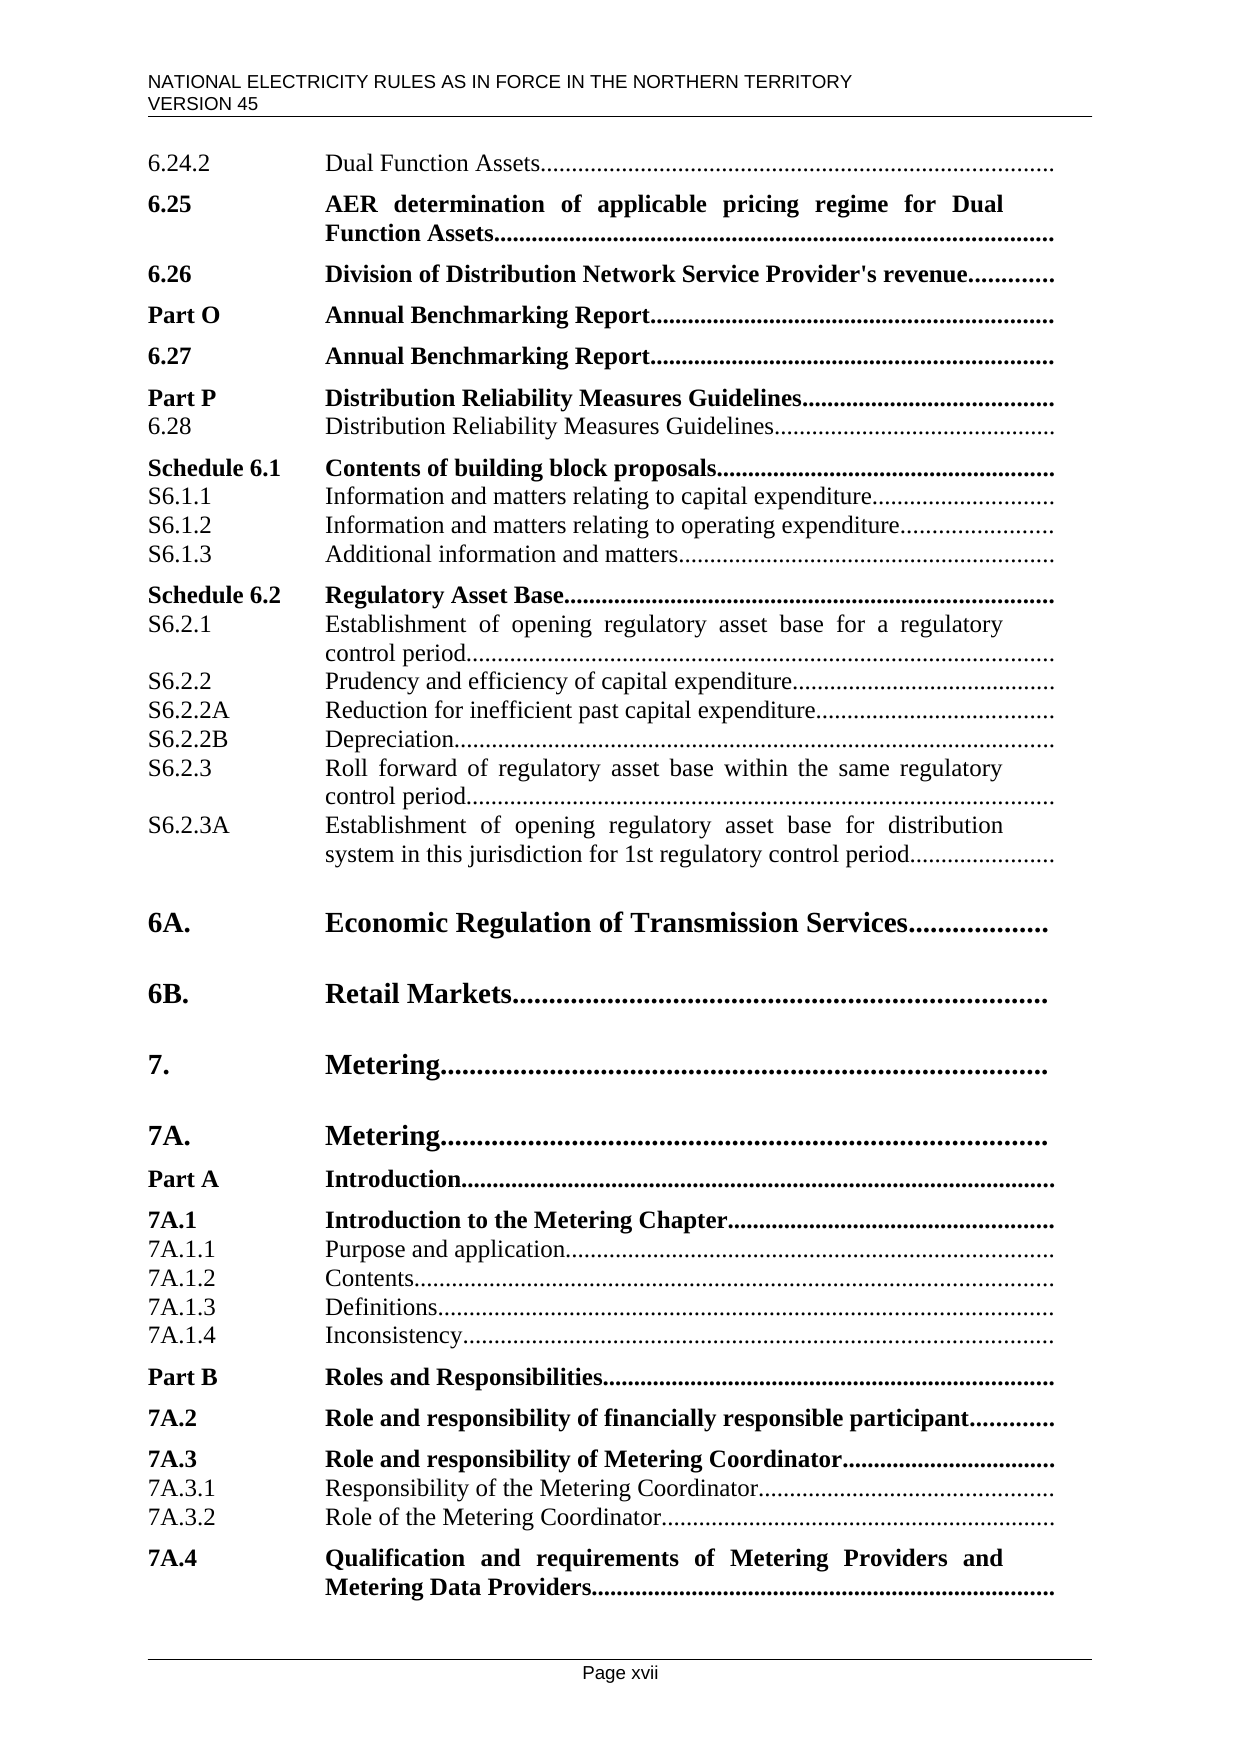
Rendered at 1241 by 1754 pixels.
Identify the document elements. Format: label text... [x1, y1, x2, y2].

text 7A.3 Role and responsibility of Metering Coordinator 557 [148, 1444, 1004, 1473]
text 7A.1.1 Purpose and application 555 [148, 1234, 1004, 1263]
text 7A.1.2 Contents 555 [148, 1263, 1004, 1292]
text S6.2.2A Reduction for inefficient past capital expenditure 533 [148, 695, 1004, 724]
text Schedule 6.1 Contents of building block proposals 522 [148, 453, 1004, 481]
text 6B. Retail Markets 547 [148, 976, 1004, 1010]
text 6.27 Annual Benchmarking Report 521 [148, 341, 1004, 370]
text 7A.1.3 Definitions 555 [148, 1292, 1004, 1321]
text Schedule 6.2 Regulatory Asset Base 528 [148, 580, 1004, 609]
text 7A.1.4 Inconsistency 556 [148, 1321, 1004, 1349]
text 6A. Economic Regulation of Transmission Services 543 [148, 905, 1004, 939]
text S6.1.2 Information and matters relating to operating expenditure 524 [148, 510, 1004, 539]
text S6.2.1 Establishment of opening regulatory asset base for a regulatory control period 528 [148, 609, 1004, 666]
text 6.24.2 Dual Function Assets 519 [148, 148, 1004, 176]
text Part B Roles and Responsibilities 556 [148, 1362, 1004, 1391]
text 6.26 Division of Distribution Network Service Provider's revenue 520 [148, 259, 1004, 288]
text 7A.4 Qualification and requirements of Metering Providers and Metering Data Providers 560 [148, 1543, 1004, 1601]
text 7A.1 Introduction to the Metering Chapter 555 [148, 1206, 1004, 1234]
text S6.1.3 Additional information and matters 525 [148, 539, 1004, 568]
text S6.2.3A Establishment of opening regulatory asset base for distribution system in this jurisdiction for 1st regulatory control period 537 [148, 810, 1004, 868]
text Part P Distribution Reliability Measures Guidelines 522 [148, 383, 1004, 411]
text S6.2.3 Roll forward of regulatory asset base within the same regulatory control period 536 [148, 753, 1004, 810]
text S6.1.1 Information and matters relating to capital expenditure 522 [148, 481, 1004, 510]
text 6.25 AER determination of applicable pricing regime for Dual Function Assets 519 [148, 189, 1004, 246]
text 7A.2 Role and responsibility of financially responsible participant 556 [148, 1403, 1004, 1432]
text 7A. Metering 555 [148, 1118, 1004, 1152]
text 7A.3.1 Responsibility of the Metering Coordinator 557 [148, 1473, 1004, 1502]
text S6.2.2B Depreciation 535 [148, 724, 1004, 753]
text Part O Annual Benchmarking Report 521 [148, 300, 1004, 329]
text Part A Introduction 555 [148, 1164, 1004, 1193]
text 7A.3.2 Role of the Metering Coordinator 558 [148, 1502, 1004, 1531]
text 7. Metering 551 [148, 1047, 1004, 1081]
text 6.28 Distribution Reliability Measures Guidelines 522 [148, 411, 1004, 440]
text S6.2.2 Prudency and efficiency of capital expenditure 532 [148, 666, 1004, 695]
